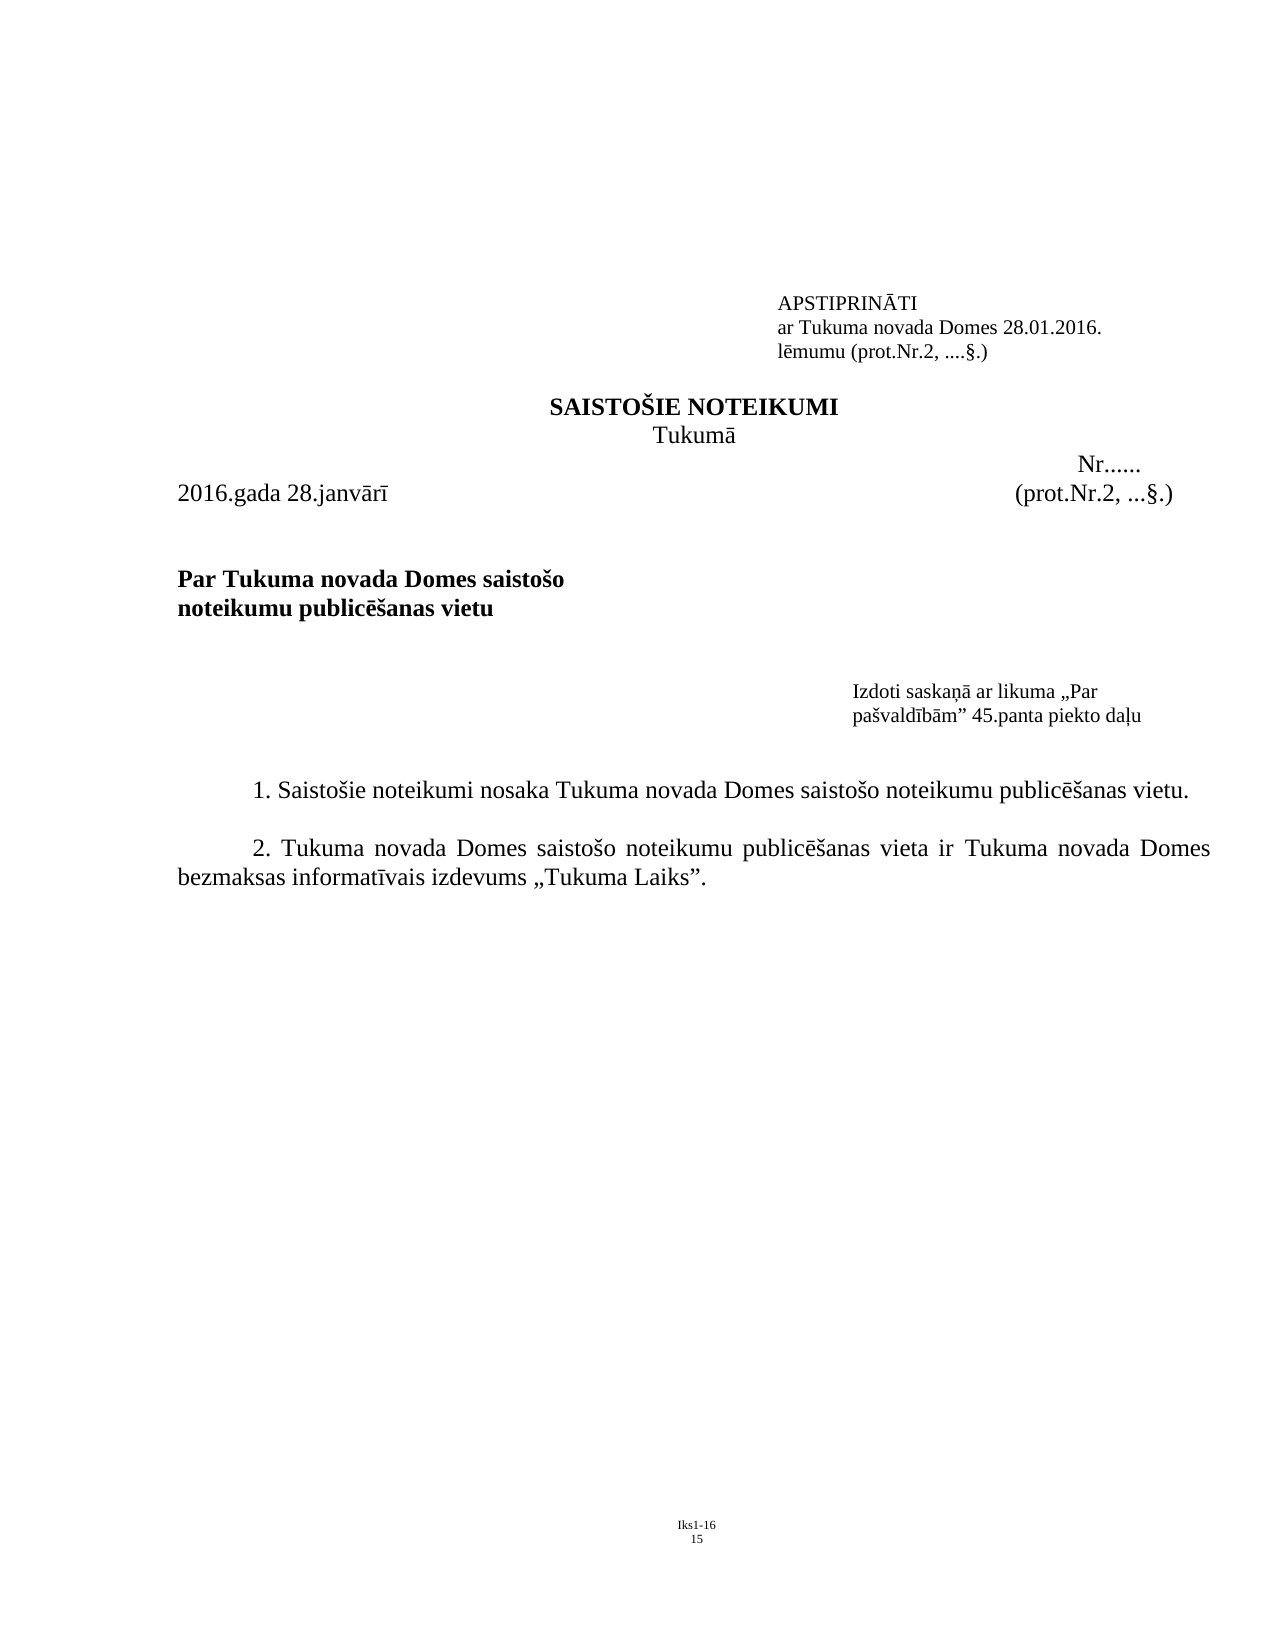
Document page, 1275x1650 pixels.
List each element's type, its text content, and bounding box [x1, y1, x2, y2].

text Izdoti saskaņā ar likuma „Par pašvaldībām” 45.panta piekto daļu [852, 679, 1211, 727]
text APSTIPRINĀTI [702, 291, 1211, 315]
text noteikumu publicēšanas vietu [177, 593, 1216, 622]
text ar Tukuma novada Domes 28.01.2016. [777, 315, 1211, 339]
text Par Tukuma novada Domes saistošo [177, 564, 1216, 593]
text 1. Saistošie noteikumi nosaka Tukuma novada Domes saistošo noteikumu publicēšanas vietu. [177, 775, 1211, 804]
text lēmumu (prot.Nr.2, ....§.) [702, 339, 1216, 363]
text 2. Tukuma novada Domes saistošo noteikumu publicēšanas vieta ir Tukuma novada Domes bezmaksas informatīvais izdevums „Tukuma Laiks”. [177, 833, 1211, 890]
text Nr...... [177, 449, 1211, 478]
text SAISTOŠIE NOTEIKUMI [177, 392, 1211, 420]
text 2016.gada 28.janvārī (prot.Nr.2, ...§.) [177, 478, 1211, 507]
text Tukumā [177, 420, 1211, 449]
